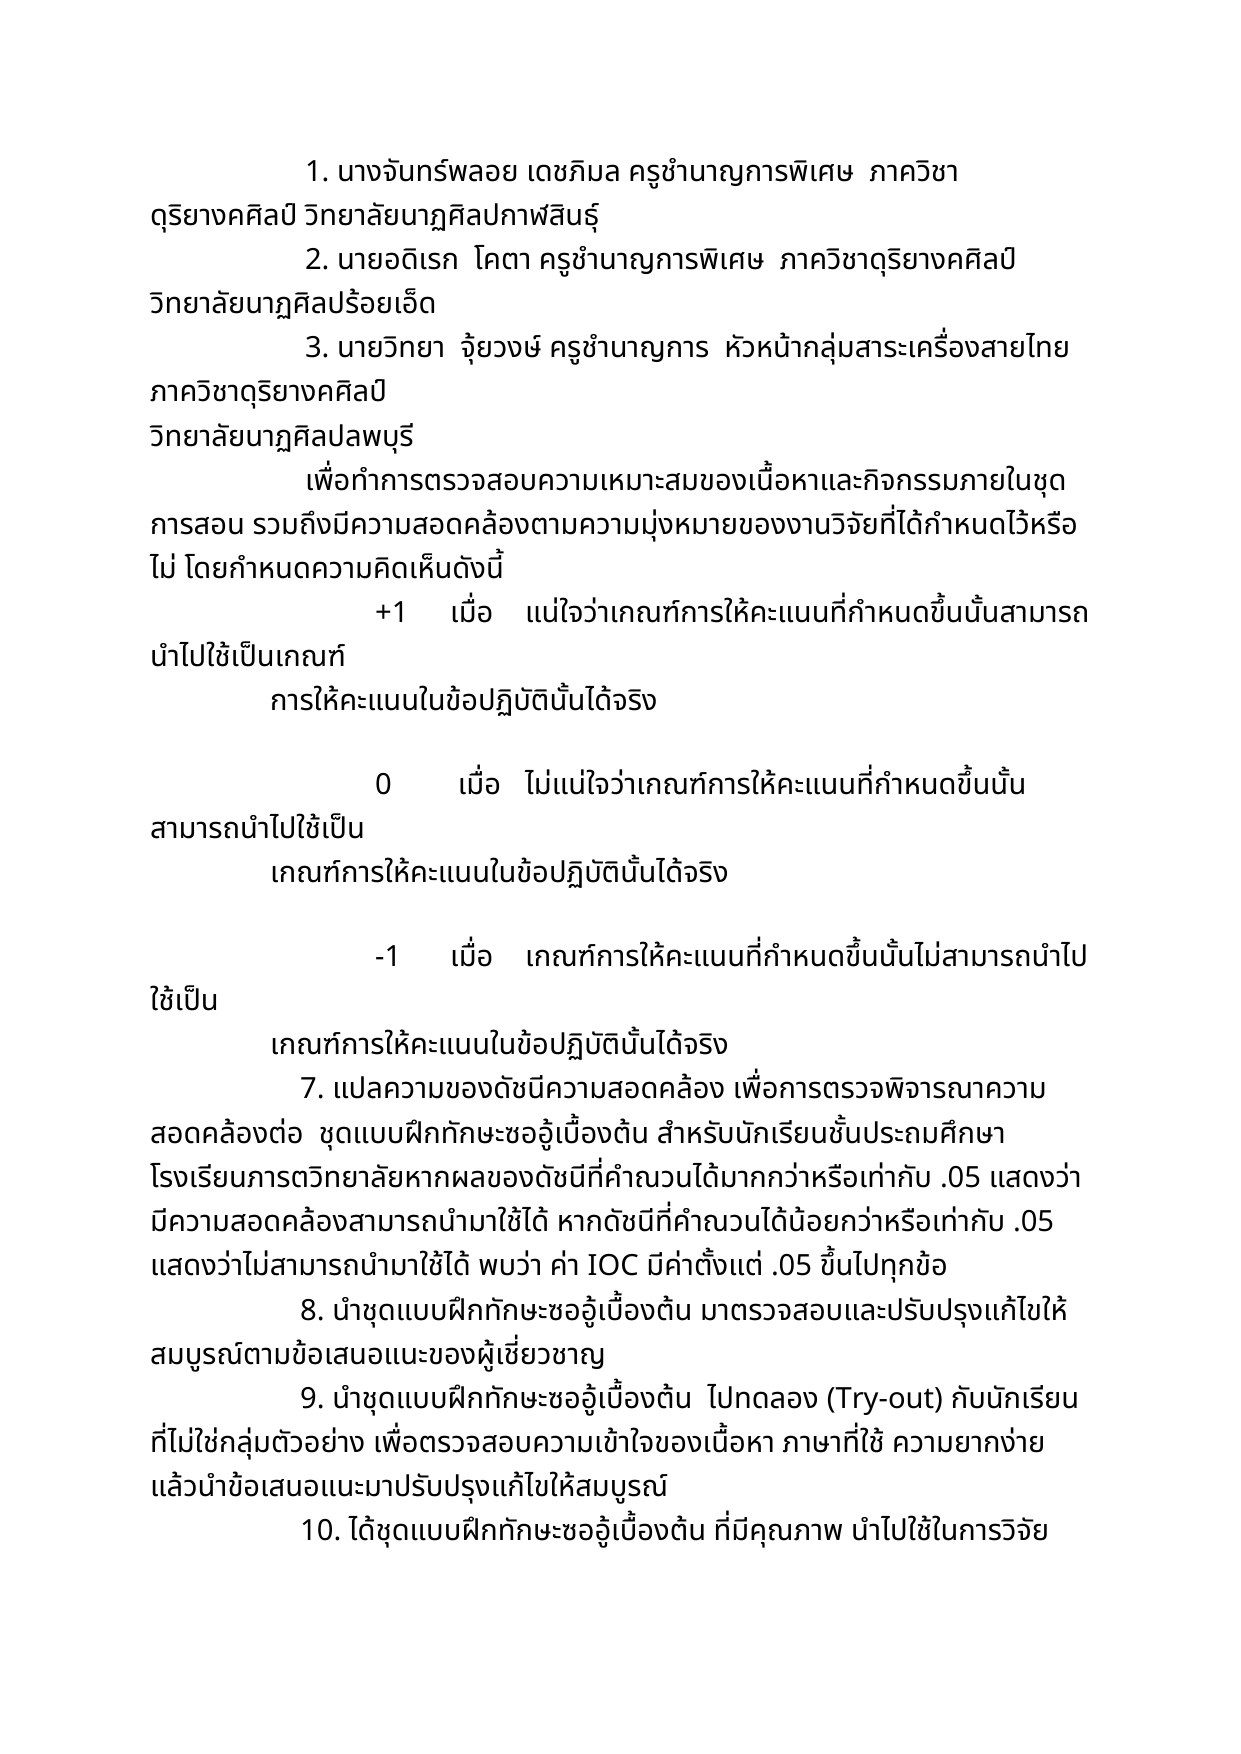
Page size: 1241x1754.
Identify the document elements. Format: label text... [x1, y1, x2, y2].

text เพื่อทำการตรวจสอบความเหมาะสมของเนื้อหาและกิจกรรมภายในชุดการสอน รวมถึงมีความสอดคล้องตามความมุ่งหมายของงานวิจัยที่ได้กำหนดไว้หรือไม่ โดยกำหนดความคิดเห็นดังนี้ [150, 459, 1090, 591]
text เกณฑ์การให้คะแนนในข้อปฏิบัตินั้นได้จริง [150, 852, 1090, 896]
text 7. แปลความของดัชนีความสอดคล้อง เพื่อการตรวจพิจารณาความสอดคล้องต่อ ชุดแบบฝึกทักษะซออู้เบื้องต้น สำหรับนักเรียนชั้นประถมศึกษา โรงเรียนภารตวิทยาลัยหากผลของดัชนีที่คำณวนได้มากกว่าหรือเท่ากับ .05 แสดงว่า มีความสอดคล้องสามารถนำมาใช้ได้ หากดัชนีที่คำณวนได้น้อยกว่าหรือเท่ากับ .05 แสดงว่าไม่สามารถนำมาใช้ได้ พบว่า ค่า IOC มีค่าตั้งแต่ .05 ขึ้นไปทุกข้อ [150, 1068, 1090, 1289]
text 3. นายวิทยา จุ้ยวงษ์ ครูชำนาญการ หัวหน้ากลุ่มสาระเครื่องสายไทย ภาควิชาดุริยางคศิลป์ [150, 327, 1090, 415]
text การให้คะแนนในข้อปฏิบัตินั้นได้จริง [150, 679, 1090, 724]
text +1 เมื่อ แน่ใจว่าเกณฑ์การให้คะแนนที่กำหนดขึ้นนั้นสามารถนำไปใช้เป็นเกณฑ์ [150, 591, 1090, 679]
text 0 เมื่อ ไม่แน่ใจว่าเกณฑ์การให้คะแนนที่กำหนดขึ้นนั้นสามารถนำไปใช้เป็น [150, 763, 1090, 852]
text -1 เมื่อ เกณฑ์การให้คะแนนที่กำหนดขึ้นนั้นไม่สามารถนำไปใช้เป็น [150, 935, 1090, 1024]
text 1. นางจันทร์พลอย เดชภิมล ครูชำนาญการพิเศษ ภาควิชาดุริยางคศิลป์ วิทยาลัยนาฏศิลปกาฬสินธุ์ [150, 150, 1090, 238]
text วิทยาลัยนาฏศิลปลพบุรี [150, 415, 1090, 459]
text 9. นำชุดแบบฝึกทักษะซออู้เบื้องต้น ไปทดลอง (Try-out) กับนักเรียนที่ไม่ใช่กลุ่มตัวอย่าง เพื่อตรวจสอบความเข้าใจของเนื้อหา ภาษาที่ใช้ ความยากง่าย แล้วนำข้อเสนอแนะมาปรับปรุงแก้ไขให้สมบูรณ์ [150, 1377, 1090, 1510]
text 8. นำชุดแบบฝึกทักษะซออู้เบื้องต้น มาตรวจสอบและปรับปรุงแก้ไขให้สมบูรณ์ตามข้อเสนอแนะของผู้เชี่ยวชาญ [150, 1289, 1090, 1377]
text 2. นายอดิเรก โคตา ครูชำนาญการพิเศษ ภาควิชาดุริยางคศิลป์ วิทยาลัยนาฏศิลปร้อยเอ็ด [150, 238, 1090, 327]
text 10. ได้ชุดแบบฝึกทักษะซออู้เบื้องต้น ที่มีคุณภาพ นำไปใช้ในการวิจัย [150, 1510, 1090, 1554]
text เกณฑ์การให้คะแนนในข้อปฏิบัตินั้นได้จริง [150, 1024, 1090, 1068]
